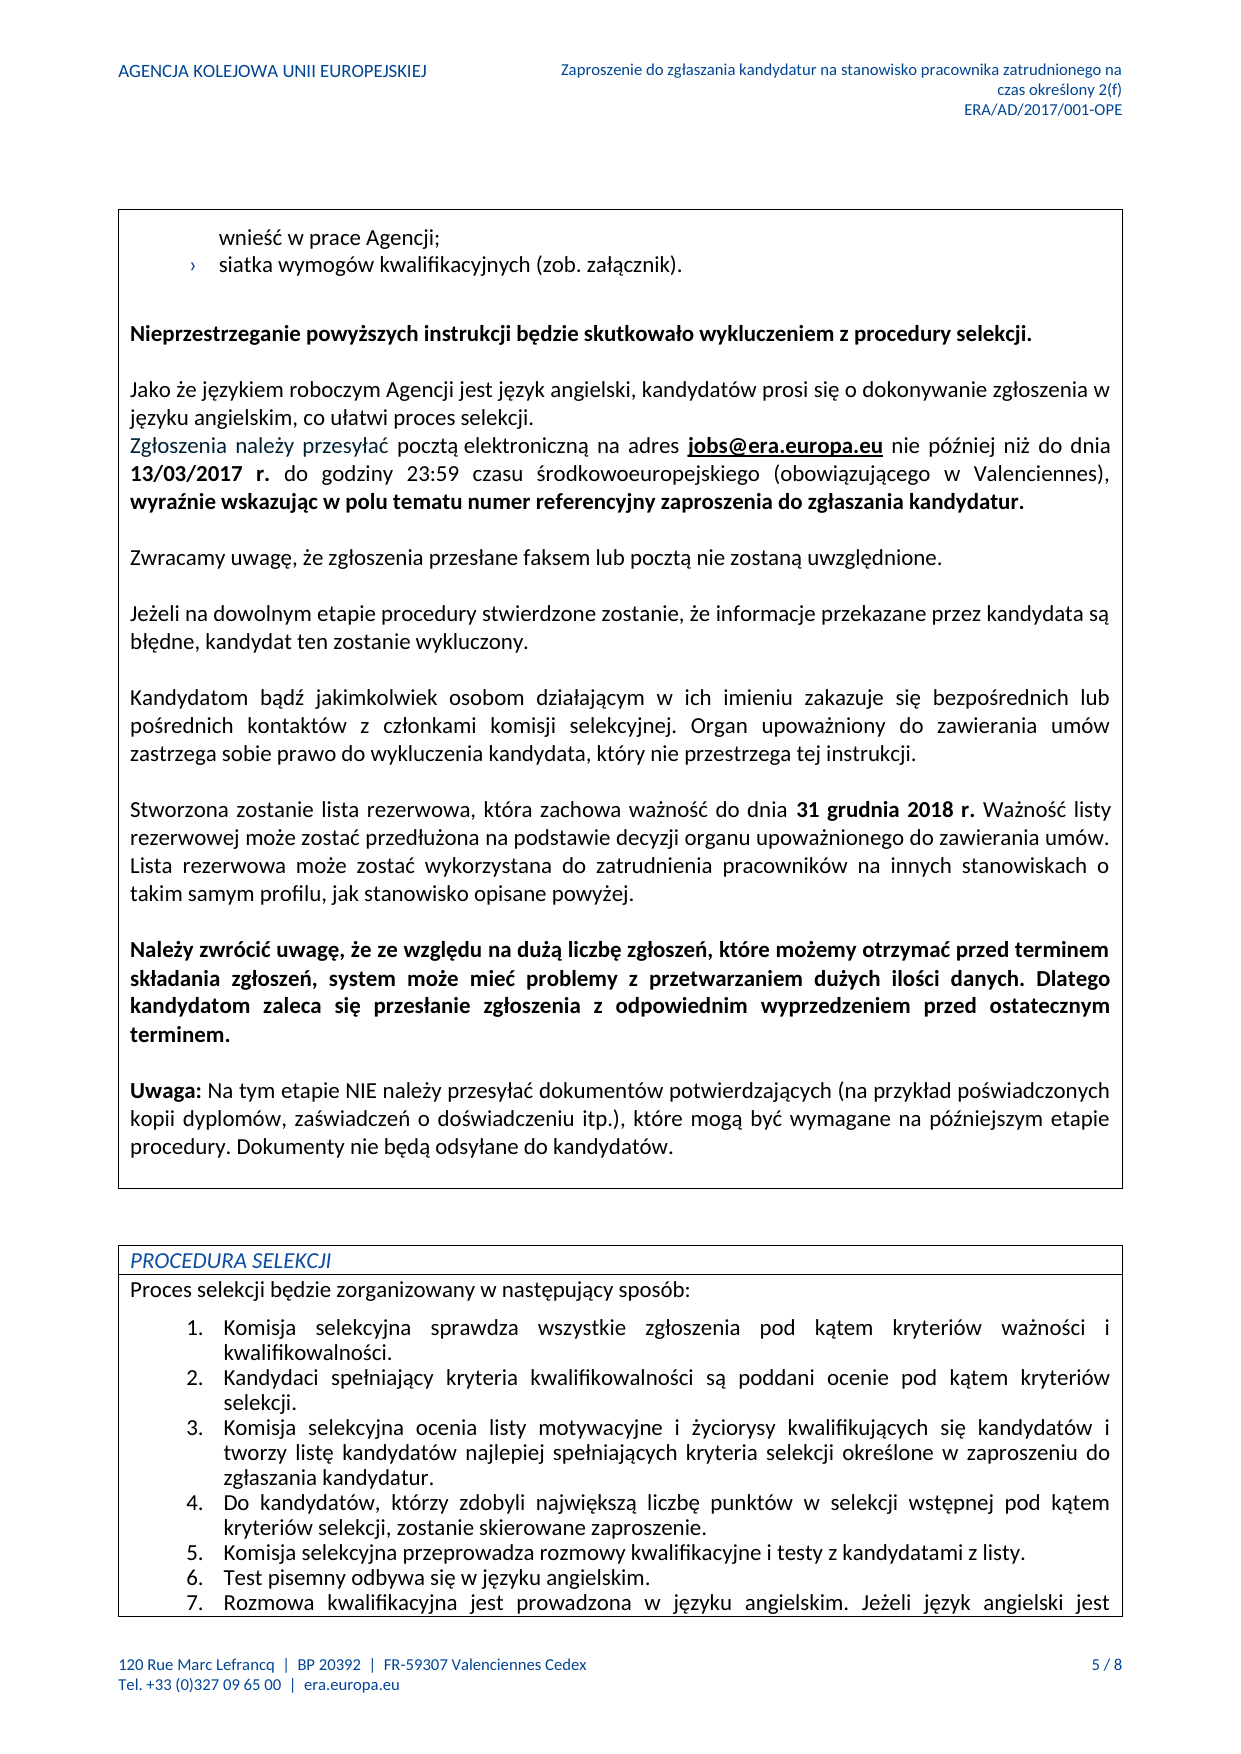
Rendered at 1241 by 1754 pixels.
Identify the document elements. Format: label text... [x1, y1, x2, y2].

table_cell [119, 210, 1122, 1188]
table_header PROCEDURA SELEKCJI [119, 1246, 1122, 1274]
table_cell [119, 1275, 1122, 1616]
